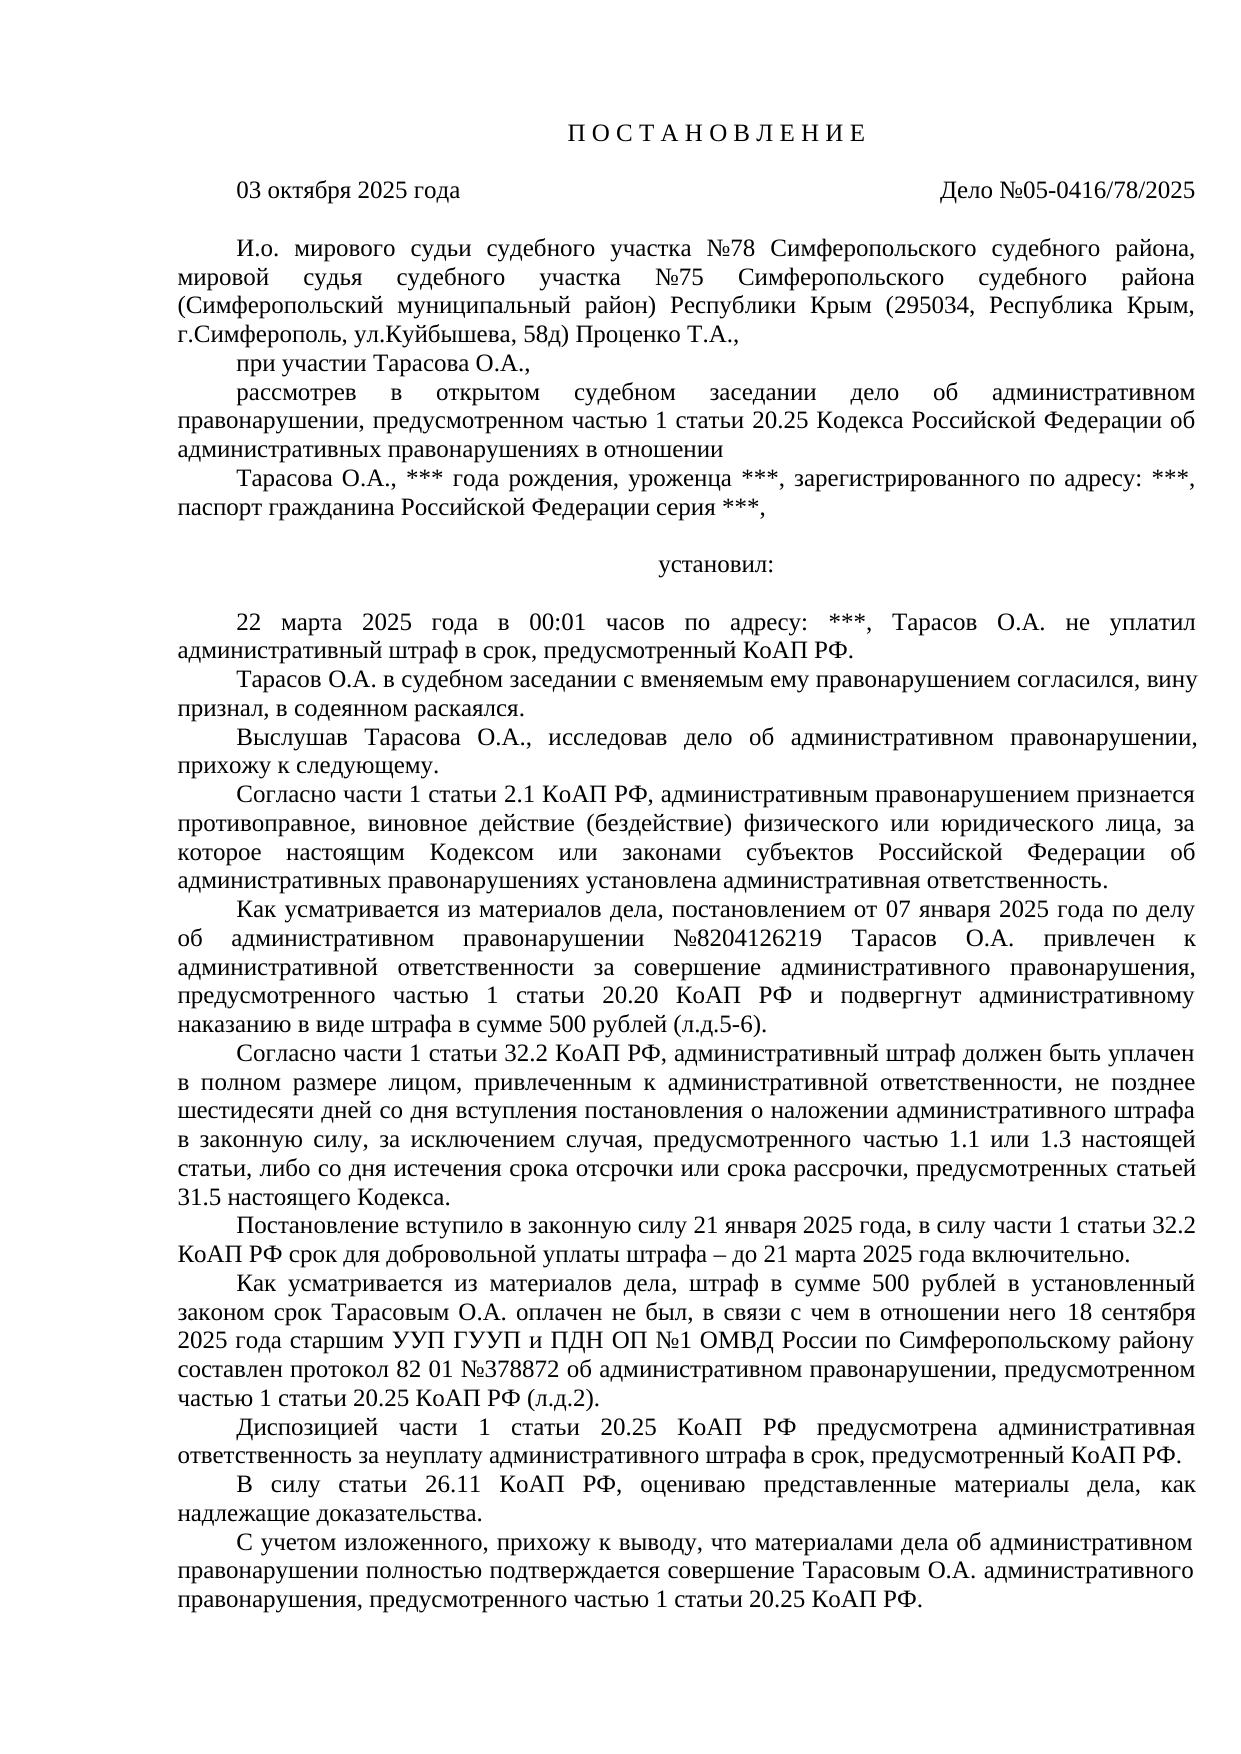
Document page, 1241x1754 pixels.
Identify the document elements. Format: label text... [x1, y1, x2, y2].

text Диспозицией части 1 статьи 20.25 КоАП РФ предусмотрена административная ответственность за неуплату административного штрафа в срок, предусмотренный КоАП РФ. [177, 1412, 1196, 1469]
text И.о. мирового судьи судебного участка №78 Симферопольского судебного района, мировой судья судебного участка №75 Симферопольского судебного района (Симферопольский муниципальный район) Республики Крым (295034, Республика Крым, г.Симферополь, ул.Куйбышева, 58д) Проценко Т.А., [177, 233, 1196, 348]
text 22 марта 2025 года в 00:01 часов по адресу: ***, Тарасов О.А. не уплатил административный штраф в срок, предусмотренный КоАП РФ. [177, 607, 1196, 664]
text Как усматривается из материалов дела, штраф в сумме 500 рублей в установленный законом срок Тарасовым О.А. оплачен не был, в связи с чем в отношении него 18 сентября 2025 года старшим УУП ГУУП и ПДН ОП №1 ОМВД России по Симферопольскому району составлен протокол 82 01 №378872 об административном правонарушении, предусмотренном частью 1 статьи 20.25 КоАП РФ (л.д.2). [177, 1268, 1196, 1412]
text установил: [177, 549, 1196, 578]
text В силу статьи 26.11 КоАП РФ, оцениваю представленные материалы дела, как надлежащие доказательства. [177, 1469, 1196, 1527]
text 03 октября 2025 года Дело №05-0416/78/2025 [177, 176, 1196, 204]
text С учетом изложенного, прихожу к выводу, что материалами дела об административном правонарушении полностью подтверждается совершение Тарасовым О.А. административного правонарушения, предусмотренного частью 1 статьи 20.25 КоАП РФ. [177, 1527, 1194, 1613]
text Как усматривается из материалов дела, постановлением от 07 января 2025 года по делу об административном правонарушении №8204126219 Тарасов О.А. привлечен к административной ответственности за совершение административного правонарушения, предусмотренного частью 1 статьи 20.20 КоАП РФ и подвергнут административному наказанию в виде штрафа в сумме 500 рублей (л.д.5-6). [177, 894, 1196, 1038]
title П О С Т А Н О В Л Е Н И Е [177, 118, 1196, 147]
text Тарасов О.А. в судебном заседании с вменяемым ему правонарушением согласился, вину признал, в содеянном раскаялся. [177, 664, 1199, 722]
text Согласно части 1 статьи 32.2 КоАП РФ, административный штраф должен быть уплачен в полном размере лицом, привлеченным к административной ответственности, не позднее шестидесяти дней со дня вступления постановления о наложении административного штрафа в законную силу, за исключением случая, предусмотренного частью 1.1 или 1.3 настоящей статьи, либо со дня истечения срока отсрочки или срока рассрочки, предусмотренных статьей 31.5 настоящего Кодекса. [177, 1038, 1196, 1211]
text Согласно части 1 статьи 2.1 КоАП РФ, административным правонарушением признается противоправное, виновное действие (бездействие) физического или юридического лица, за которое настоящим Кодексом или законами субъектов Российской Федерации об административных правонарушениях установлена административная ответственность. [177, 779, 1196, 894]
text Тарасова О.А., *** года рождения, уроженца ***, зарегистрированного по адресу: ***, паспорт гражданина Российской Федерации серия ***, [177, 463, 1196, 521]
text рассмотрев в открытом судебном заседании дело об административном правонарушении, предусмотренном частью 1 статьи 20.25 Кодекса Российской Федерации об административных правонарушениях в отношении [177, 377, 1196, 463]
text Постановление вступило в законную силу 21 января 2025 года, в силу части 1 статьи 32.2 КоАП РФ срок для добровольной уплаты штрафа – до 21 марта 2025 года включительно. [177, 1211, 1196, 1268]
text при участии Тарасова О.А., [177, 348, 1196, 377]
text Выслушав Тарасова О.А., исследовав дело об административном правонарушении, прихожу к следующему. [177, 722, 1199, 779]
